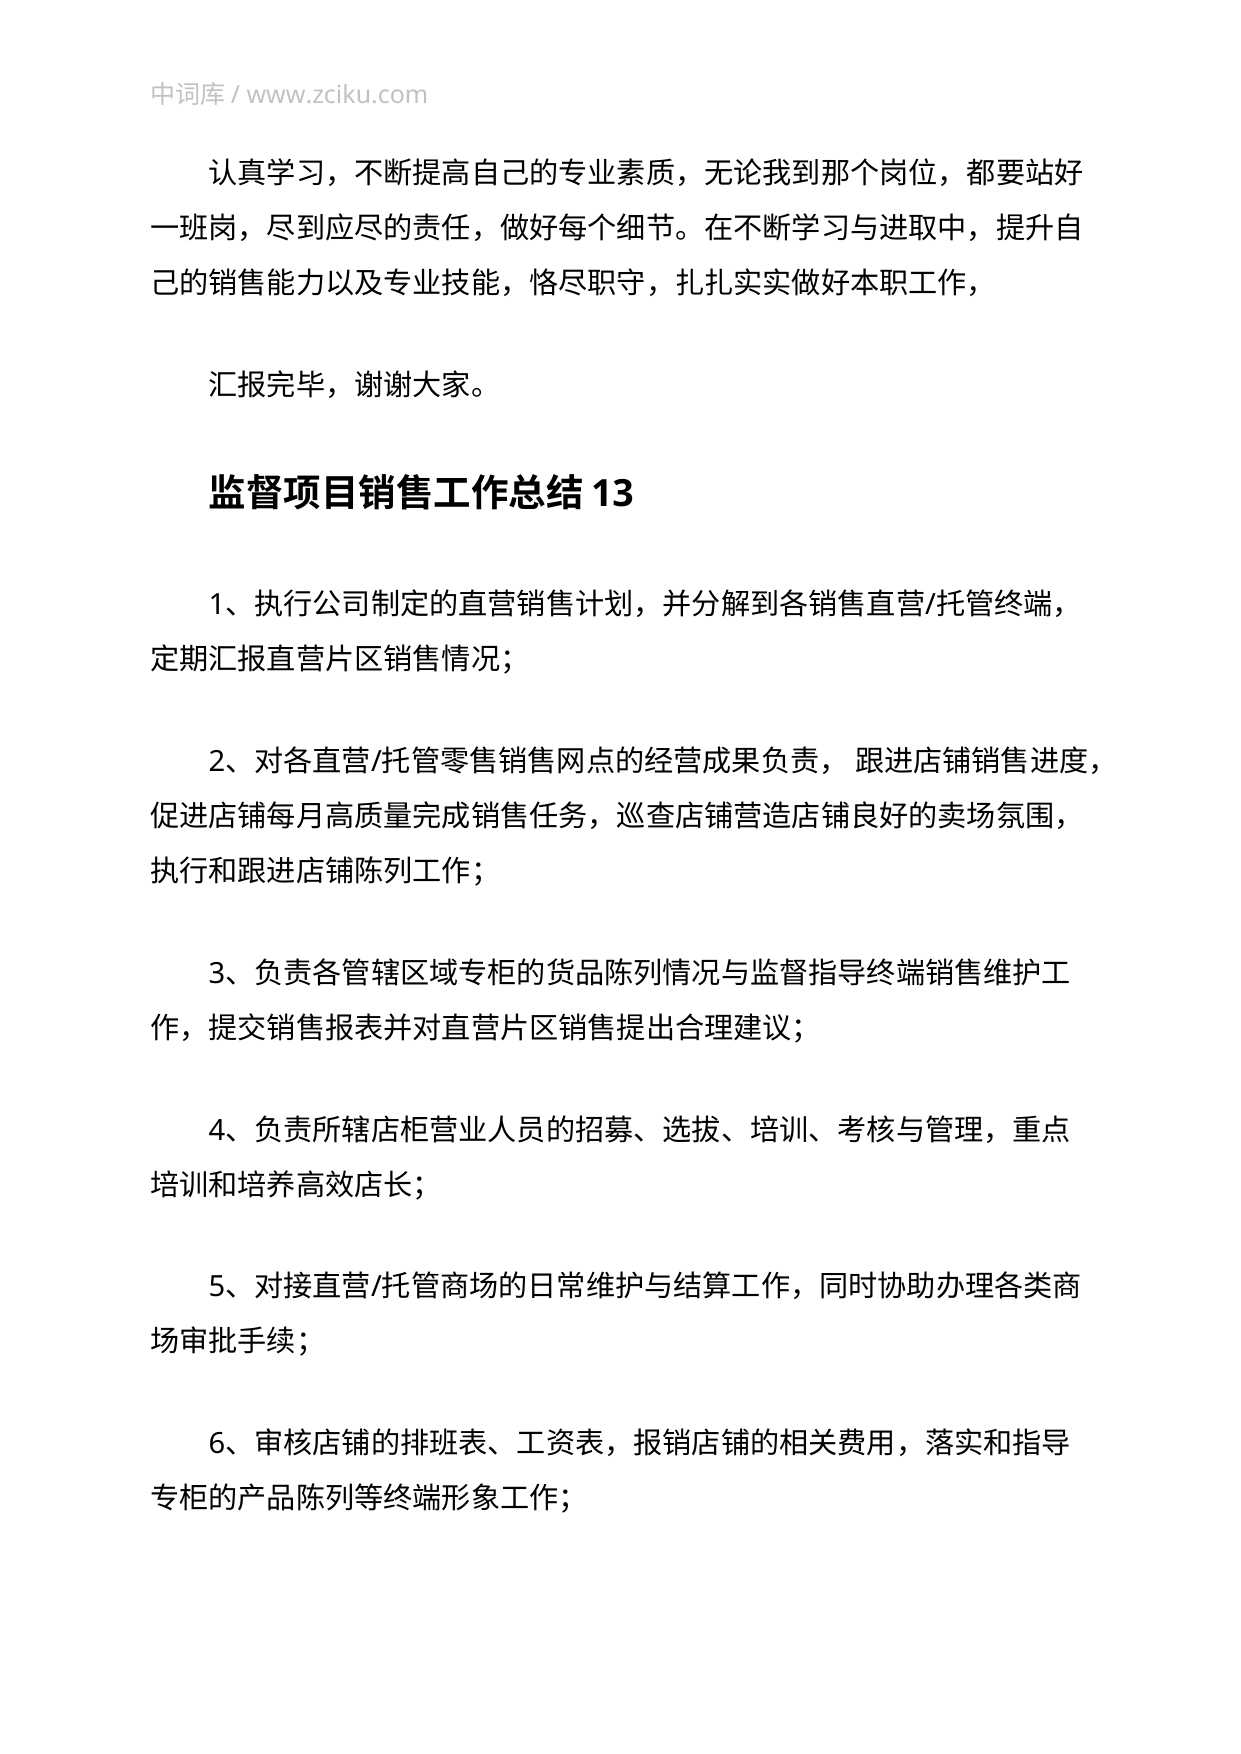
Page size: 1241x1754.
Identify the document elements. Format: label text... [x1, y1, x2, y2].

text 5、对接直营/托管商场的日常维护与结算工作，同时协助办理各类商场审批手续； [150, 1263, 1090, 1360]
text 2、对各直营/托管零售销售网点的经营成果负责， 跟进店铺销售进度，促进店铺每月高质量完成销售任务，巡查店铺营造店铺良好的卖场氛围，执行和跟进店铺陈列工作； [150, 738, 1090, 890]
text 3、负责各管辖区域专柜的货品陈列情况与监督指导终端销售维护工作，提交销售报表并对直营片区销售提出合理建议； [150, 949, 1090, 1047]
text 4、负责所辖店柜营业人员的招募、选拔、培训、考核与管理，重点培训和培养高效店长； [150, 1106, 1090, 1203]
text 汇报完毕，谢谢大家。 [150, 362, 1090, 404]
text 6、审核店铺的排班表、工资表，报销店铺的相关费用，落实和指导专柜的产品陈列等终端形象工作； [150, 1420, 1090, 1517]
text 认真学习，不断提高自己的专业素质，无论我到那个岗位，都要站好一班岗，尽到应尽的责任，做好每个细节。在不断学习与进取中，提升自己的销售能力以及专业技能，恪尽职守，扎扎实实做好本职工作， [150, 150, 1090, 302]
text 监督项目销售工作总结13 [150, 463, 1090, 518]
text 1、执行公司制定的直营销售计划，并分解到各销售直营/托管终端，定期汇报直营片区销售情况； [150, 581, 1090, 678]
